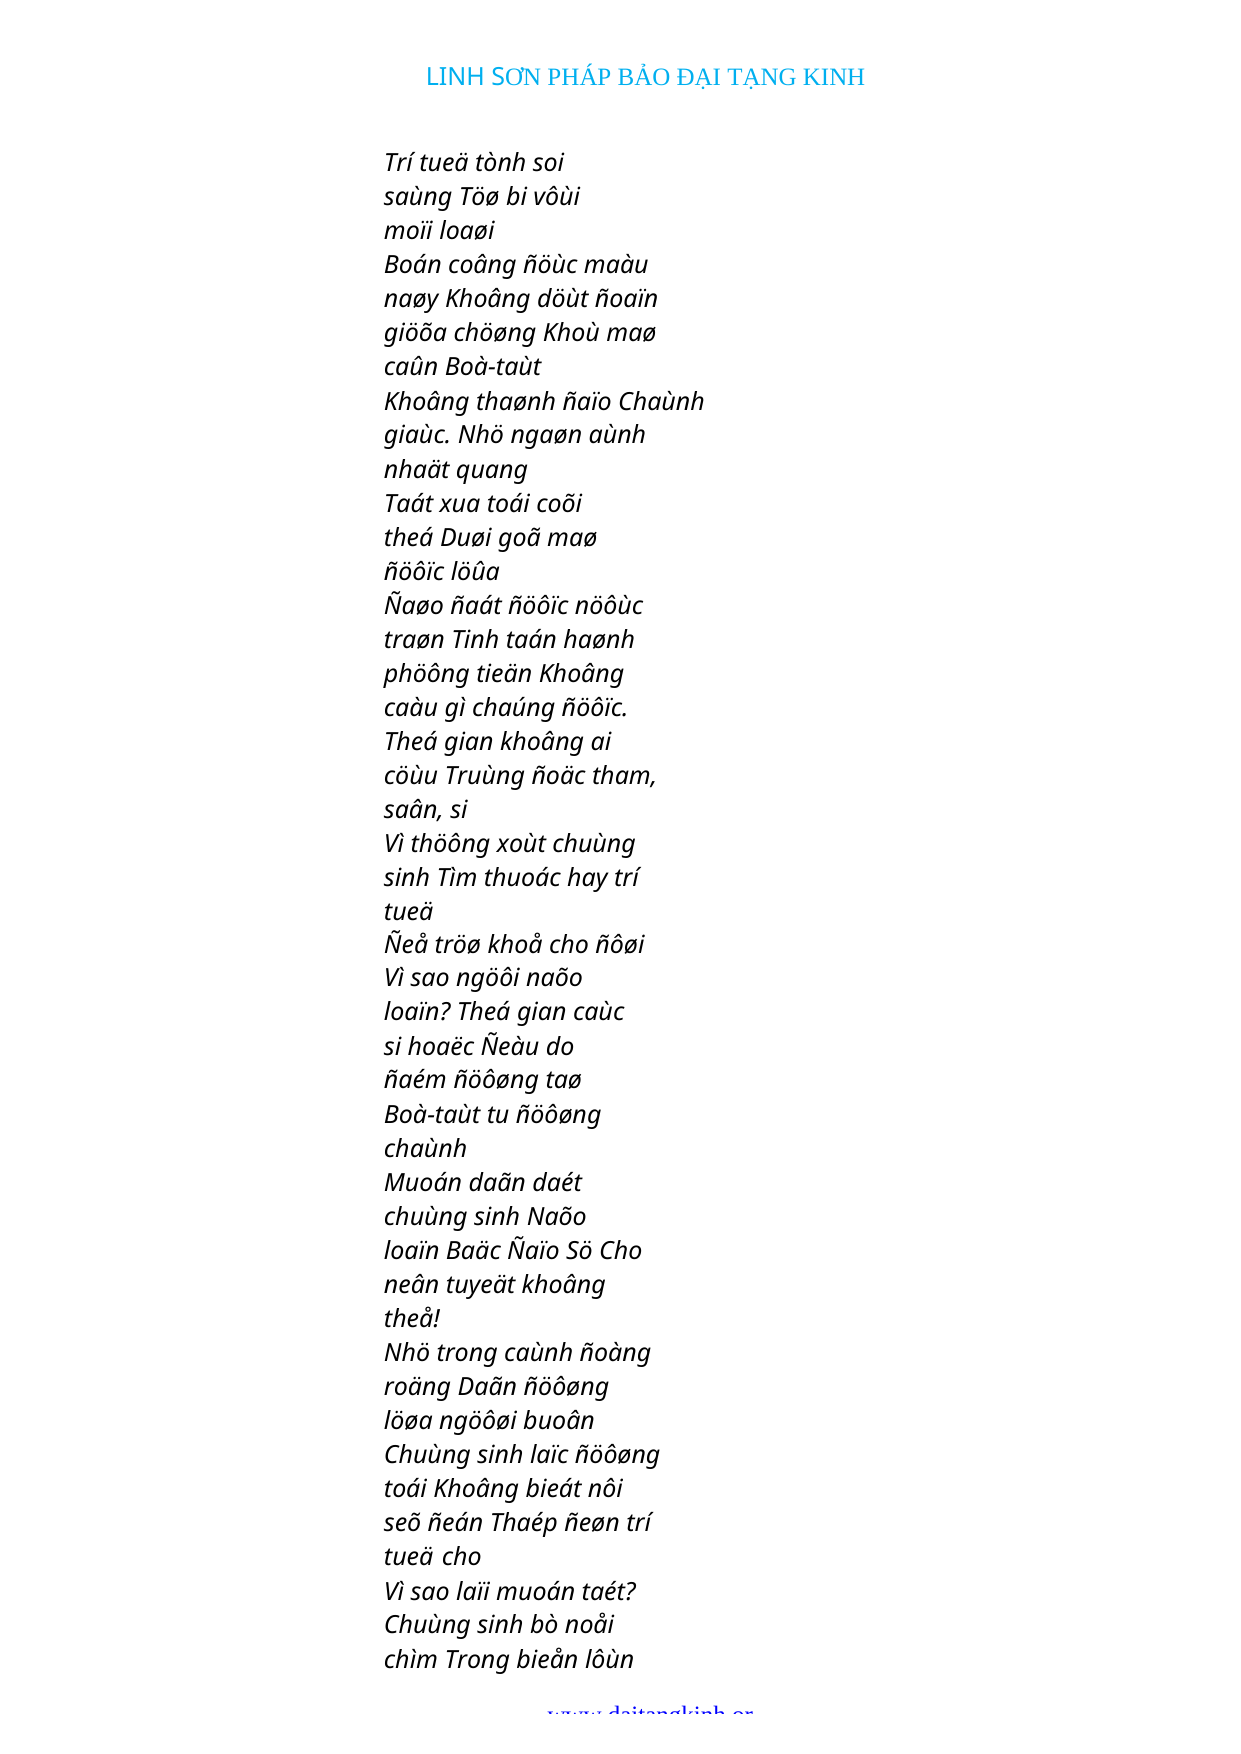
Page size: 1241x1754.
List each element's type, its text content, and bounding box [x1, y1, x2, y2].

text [384, 1573, 642, 1675]
text Ñeå tröø khoå cho ñôøi [384, 928, 1065, 960]
text Trí tueä tònh soi saùng Töø bi vôùi moïi loaøi [384, 145, 607, 247]
text Vì sao ngöôi naõo loaïn? Theá gian caùc si hoaëc Ñeàu do ñaém ñöôøng taø Boà-taùt tu ñöôøng chaùnh [384, 960, 626, 1164]
text Khoâng thaønh ñaïo Chaùnh giaùc. Nhö ngaøn aùnh nhaät quang [384, 383, 713, 485]
text Vì thöông xoùt chuùng sinh Tìm thuoác hay trí tueä [384, 826, 642, 928]
text Ñaøo ñaát ñöôïc nöôùc traøn Tinh taán haønh phöông tieän Khoâng caàu gì chaúng ñöôïc. Theá gian khoâng ai cöùu Truùng ñoäc tham, saân, si [384, 587, 665, 826]
text Boán coâng ñöùc maàu naøy Khoâng döùt ñoaïn giöõa chöøng Khoù maø caûn Boà-taùt [384, 247, 682, 383]
text Nhö trong caùnh ñoàng roäng Daãn ñöôøng löøa ngöôøi buoân Chuùng sinh laïc ñöôøng toái Khoâng bieát nôi seõ ñeán Thaép ñeøn trí tueä cho [384, 1335, 662, 1573]
text Muoán daãn daét chuùng sinh Naõo loaïn Baäc Ñaïo Sö Cho neân tuyeät khoâng theå! [384, 1164, 649, 1335]
text Taát xua toái coõi theá Duøi goã maø ñöôïc löûa [384, 485, 607, 587]
